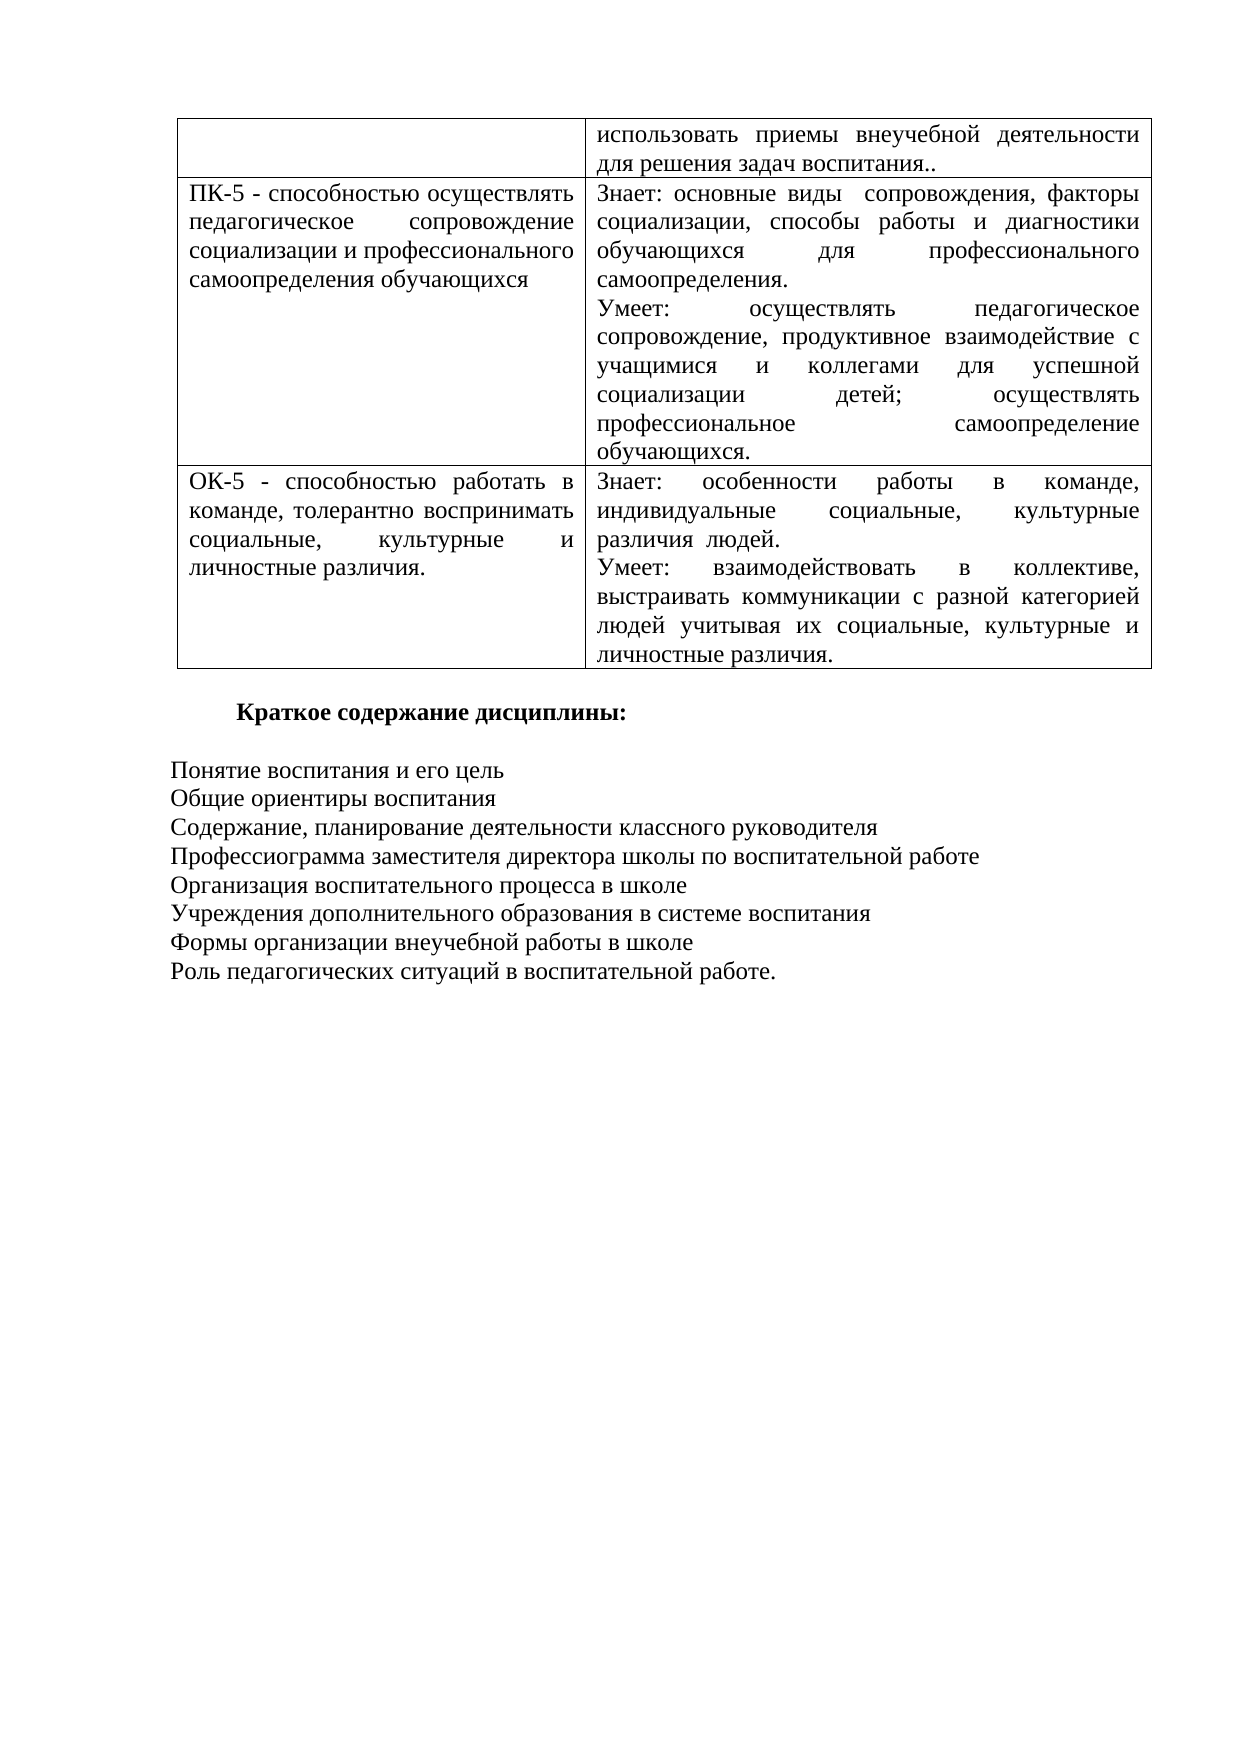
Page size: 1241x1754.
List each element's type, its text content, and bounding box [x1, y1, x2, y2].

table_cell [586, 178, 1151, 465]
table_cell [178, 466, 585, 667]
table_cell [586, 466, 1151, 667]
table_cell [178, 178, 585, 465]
text Краткое содержание дисциплины: [177, 697, 1152, 726]
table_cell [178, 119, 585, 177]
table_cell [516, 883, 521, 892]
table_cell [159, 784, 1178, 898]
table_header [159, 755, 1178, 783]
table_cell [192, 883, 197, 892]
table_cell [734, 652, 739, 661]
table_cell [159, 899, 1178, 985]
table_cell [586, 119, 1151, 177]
